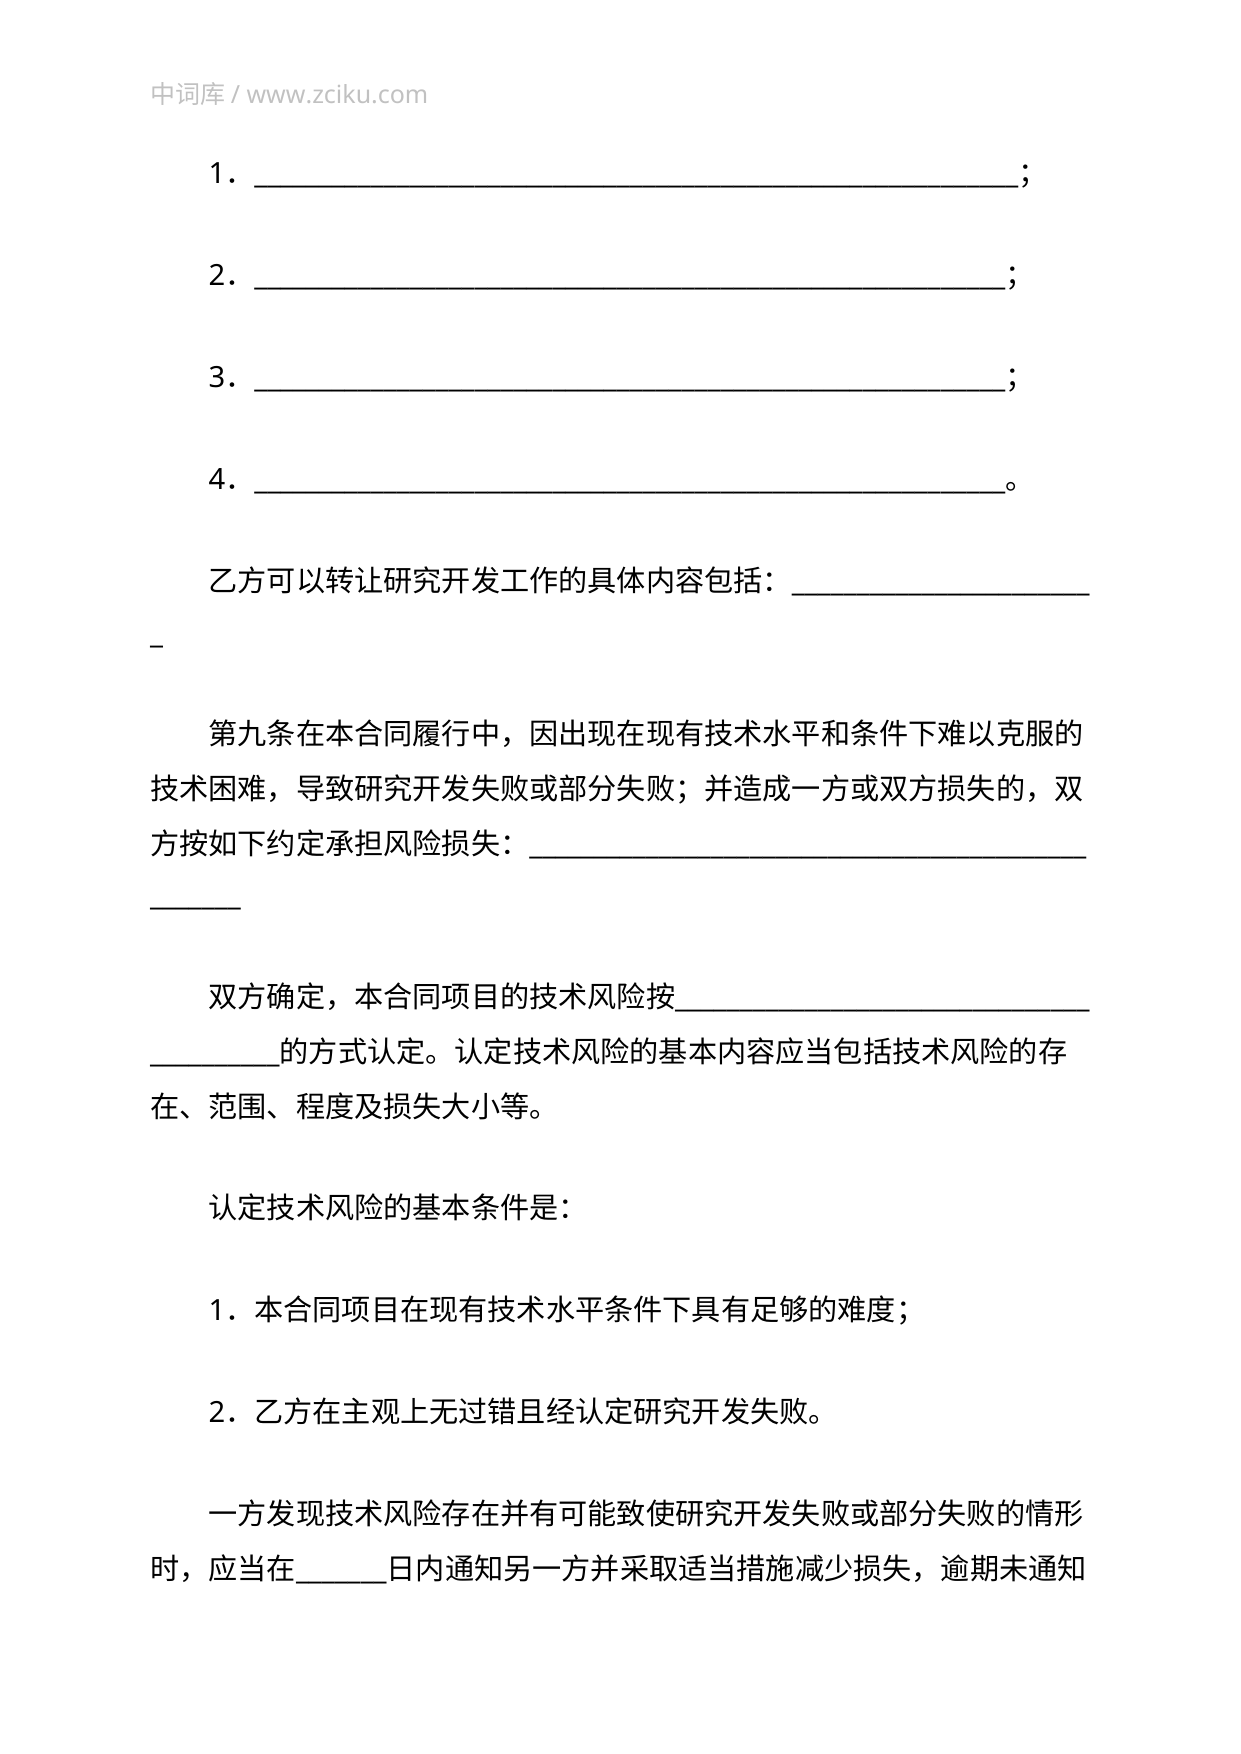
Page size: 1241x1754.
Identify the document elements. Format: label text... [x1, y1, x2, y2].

text 2．__________________________________________________________； [150, 252, 1090, 294]
text 2．乙方在主观上无过错且经认定研究开发失败。 [150, 1389, 1090, 1431]
text 乙方可以转让研究开发工作的具体内容包括：________________________ [150, 558, 1090, 652]
text 4．__________________________________________________________。 [150, 456, 1090, 498]
text 双方确定，本合同项目的技术风险按__________________________________________的方式认定。认定技术风险的基本内容应当包括技术风险的存在、范围、程度及损失大小等。 [150, 973, 1090, 1125]
text 1．___________________________________________________________； [150, 150, 1090, 192]
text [150, 1491, 1090, 1588]
text 认定技术风险的基本条件是： [150, 1185, 1090, 1227]
text 1．本合同项目在现有技术水平条件下具有足够的难度； [150, 1287, 1090, 1329]
text 第九条在本合同履行中，因出现在现有技术水平和条件下难以克服的技术困难，导致研究开发失败或部分失败；并造成一方或双方损失的，双方按如下约定承担风险损失：__________________________________________________ [150, 711, 1090, 914]
text 3．__________________________________________________________； [150, 354, 1090, 396]
